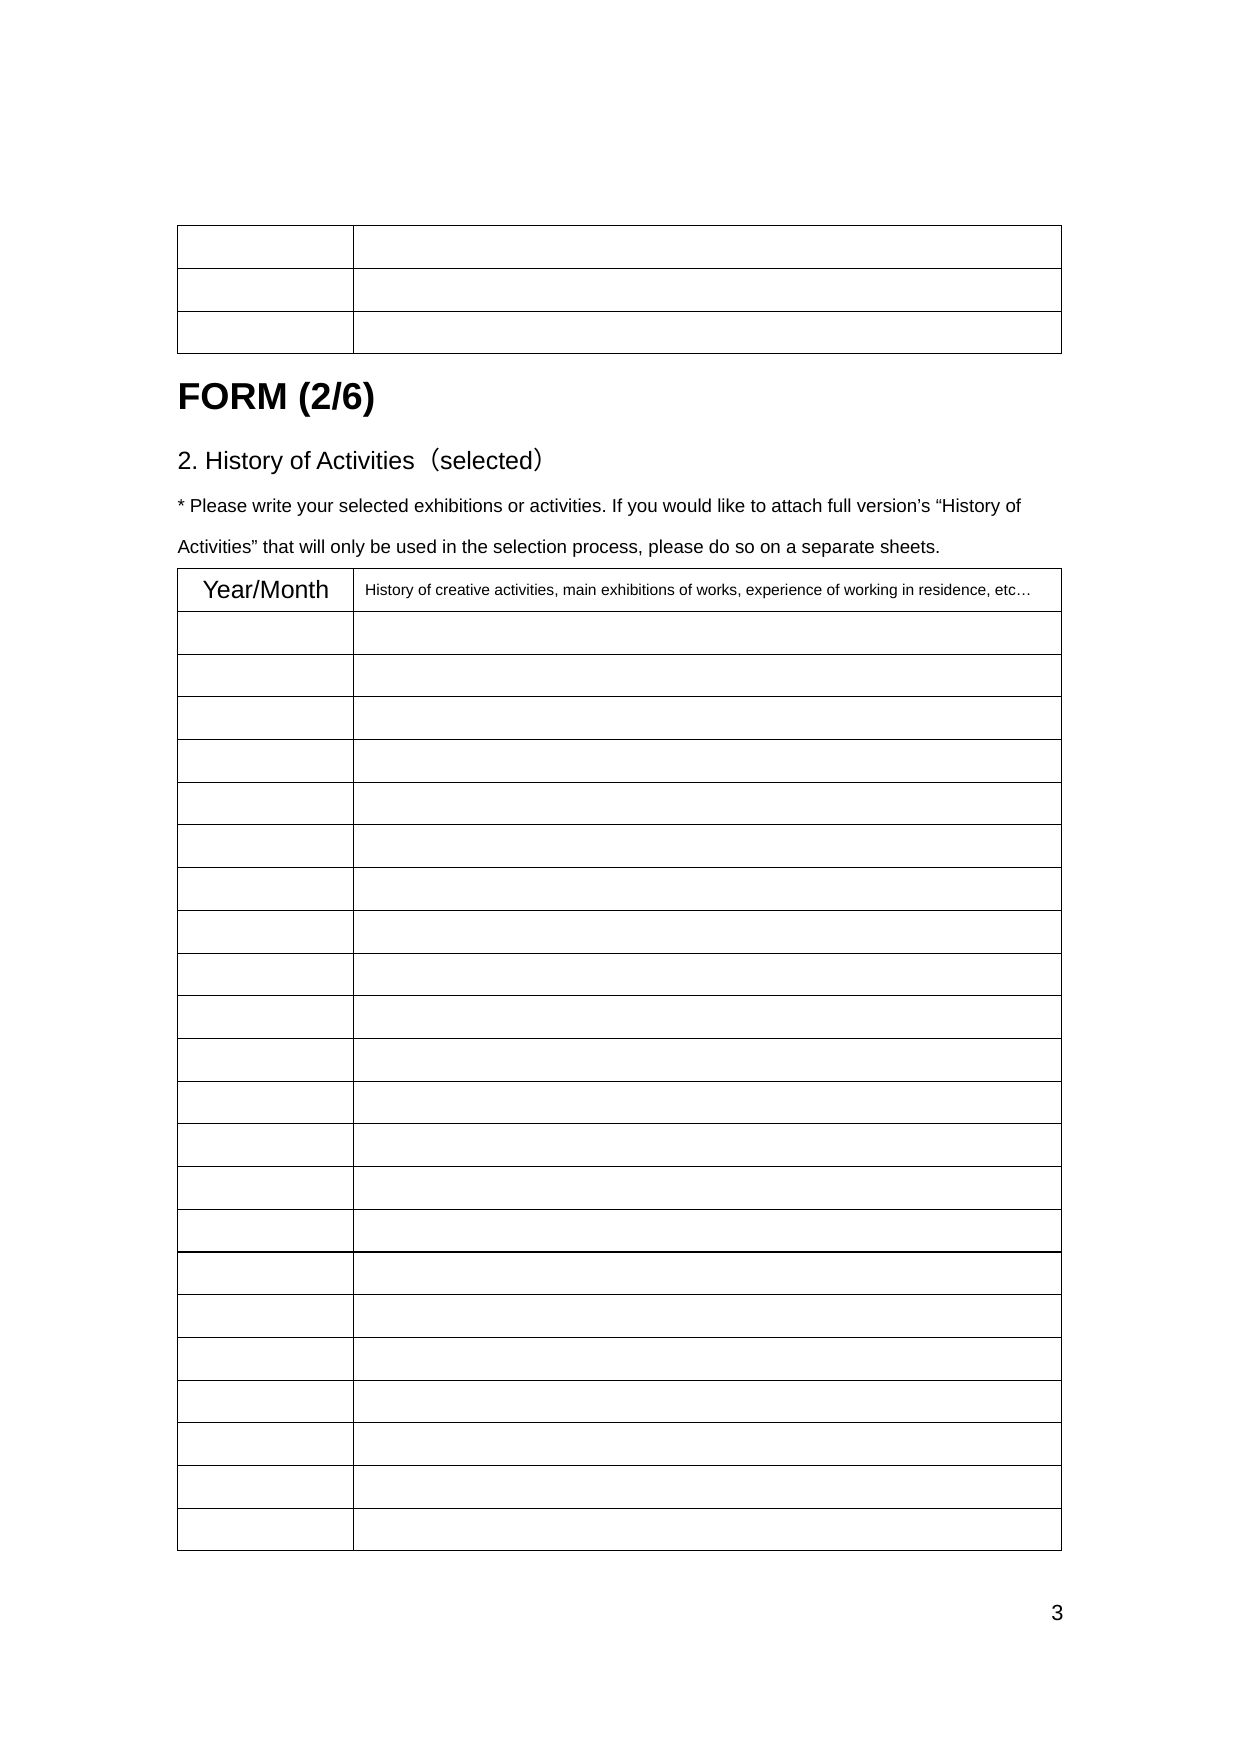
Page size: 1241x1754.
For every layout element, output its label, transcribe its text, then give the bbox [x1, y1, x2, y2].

table_cell [178, 1338, 353, 1379]
table_cell [354, 655, 1061, 696]
text FORM (2/6) [177, 354, 1063, 438]
table_cell [178, 868, 353, 910]
table_cell [178, 825, 353, 867]
table_cell [178, 697, 353, 739]
table_cell [354, 783, 1061, 824]
table_cell [354, 1082, 1061, 1123]
table_cell [178, 1466, 353, 1508]
table_cell [178, 655, 353, 696]
table_cell [354, 1509, 1061, 1550]
table_cell [178, 1210, 353, 1251]
table_cell [178, 1124, 353, 1166]
table_cell [354, 1338, 1061, 1379]
table_cell [354, 1039, 1061, 1081]
table_cell [178, 1082, 353, 1123]
text 2. History of Activities（selected） [177, 438, 1063, 479]
table_cell [354, 996, 1061, 1038]
table_cell [354, 1381, 1061, 1422]
table_cell [178, 226, 353, 268]
table_cell [354, 1210, 1061, 1251]
table_cell [354, 740, 1061, 782]
table_cell [354, 612, 1061, 653]
table_cell [178, 911, 353, 952]
table_cell [354, 269, 1061, 311]
table_cell [354, 1423, 1061, 1465]
table_cell [178, 954, 353, 995]
table_cell [178, 1423, 353, 1465]
table_cell [178, 740, 353, 782]
table_cell [178, 1167, 353, 1209]
table_cell [178, 1509, 353, 1550]
table_cell [354, 868, 1061, 910]
table_cell [178, 612, 353, 653]
table_cell [178, 1253, 353, 1294]
table_cell [354, 1295, 1061, 1337]
table_cell [354, 226, 1061, 268]
table_cell [178, 312, 353, 353]
table_cell [354, 911, 1061, 952]
table_cell [178, 269, 353, 311]
table_cell [178, 1039, 353, 1081]
table_cell [178, 1381, 353, 1422]
table_cell [178, 1295, 353, 1337]
table_cell [354, 954, 1061, 995]
table_header Year/Month [178, 569, 353, 611]
table_cell [178, 783, 353, 824]
table_cell [354, 312, 1061, 353]
table_cell [354, 1167, 1061, 1209]
table_cell [354, 825, 1061, 867]
table_header History of creative activities, main exhibitions of works, experience of working in residence, etc… [354, 569, 1061, 611]
text * Please write your selected exhibitions or activities. If you would like to attach full version’s “History of Activities” that will only be used in the selection process, please do so on a separate sheets. [177, 485, 1063, 568]
table_cell [178, 996, 353, 1038]
table_cell [354, 1466, 1061, 1508]
table_cell [354, 1124, 1061, 1166]
table_cell [354, 1253, 1061, 1294]
table_cell [354, 697, 1061, 739]
